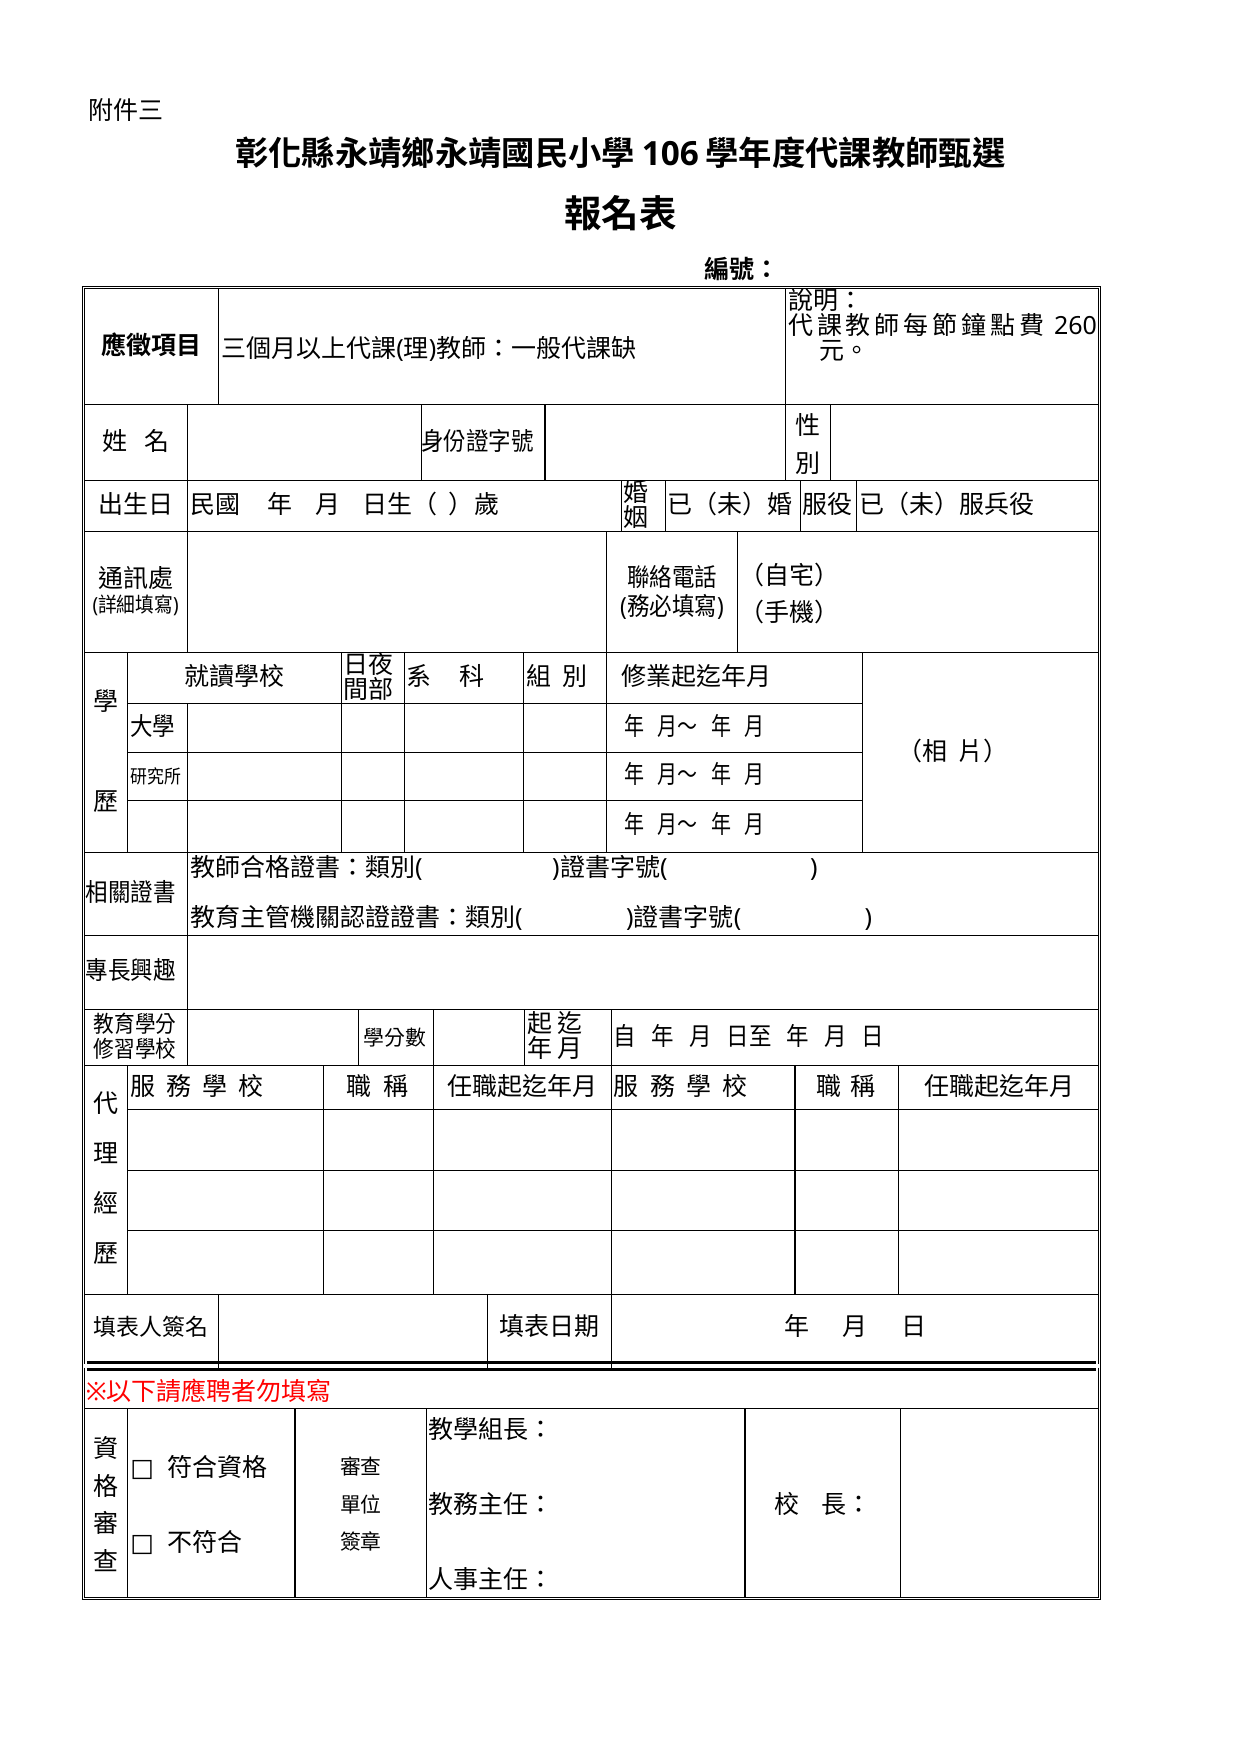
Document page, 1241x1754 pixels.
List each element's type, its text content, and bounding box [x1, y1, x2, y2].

table_cell [796, 1231, 898, 1294]
table_header 應徵項目 [85, 289, 218, 404]
table_cell 自 年 月 日至 年 月 日 [612, 1010, 1098, 1065]
table_cell 任職起迄年月 [434, 1066, 611, 1108]
table_cell 年 月～ 年 月 [607, 801, 862, 852]
table_cell 服 務 學 校 [128, 1066, 323, 1108]
table_cell [524, 753, 606, 800]
table_cell 教師合格證書：類別( )證書字號( ) 教育主管機關認證證書：類別( )證書字號( ) [188, 853, 1098, 934]
table_cell [405, 753, 523, 800]
table_cell 學分數 [359, 1010, 433, 1065]
text 附件三 [89, 89, 1152, 127]
table_cell 婚 姻 [622, 481, 665, 531]
table_cell 組 別 [524, 653, 606, 703]
table_cell [342, 753, 404, 800]
table_cell [342, 704, 404, 752]
table_cell [434, 1171, 611, 1230]
table_cell 教學組長： 教務主任： 人事主任： [427, 1409, 744, 1597]
table_cell 修業起迄年月 [607, 653, 862, 703]
table_cell 聯絡電話 (務必填寫) [607, 532, 737, 652]
table_cell 大學 [128, 704, 187, 752]
table_cell 資 格 審 查 [85, 1409, 127, 1597]
table_cell 年 月～ 年 月 [607, 704, 862, 752]
table_cell 專長興趣 [85, 936, 187, 1009]
table_cell 相關證書 [85, 853, 187, 934]
table_cell 姓 名 [85, 405, 187, 480]
table_cell 通訊處 (詳細填寫) [85, 532, 187, 652]
table_cell [796, 1171, 898, 1230]
table_cell 符合資格 不符合 [128, 1409, 294, 1597]
table_cell [899, 1171, 1098, 1230]
table_cell [324, 1110, 433, 1170]
table_cell 就讀學校 [128, 653, 341, 703]
table_cell 填表人簽名 [85, 1295, 218, 1361]
table_cell [612, 1110, 794, 1170]
table_cell 填表日期 [488, 1295, 611, 1361]
table_header 三個月以上代課(理)教師：一般代課缺 [219, 289, 785, 404]
table_cell 學 歷 [85, 653, 127, 852]
table_cell [612, 1231, 794, 1294]
table_cell [128, 1231, 323, 1294]
table_cell 出生日 [85, 481, 187, 531]
table_cell 系 科 [405, 653, 523, 703]
table_cell （自宅） （手機） [738, 532, 1098, 652]
table_cell [434, 1110, 611, 1170]
table_cell 職 稱 [796, 1066, 898, 1108]
table_cell [188, 1010, 358, 1065]
table_cell [796, 1110, 898, 1170]
table_cell 研究所 [128, 753, 187, 800]
table_cell [546, 405, 785, 480]
table_cell [188, 532, 606, 652]
table_cell 審查 單位 簽章 [296, 1409, 426, 1597]
table_cell 年 月 日 [612, 1295, 1098, 1361]
table_cell [128, 1110, 323, 1170]
table_cell 已（未）婚 [666, 481, 800, 531]
text 編號： [89, 249, 1152, 286]
text 彰化縣永靖鄉永靖國民小學106學年度代課教師甄選 [89, 132, 1152, 174]
table_cell [324, 1171, 433, 1230]
table_cell [342, 801, 404, 852]
table_cell [612, 1171, 794, 1230]
table_cell [524, 801, 606, 852]
table_cell 職 稱 [324, 1066, 433, 1108]
table_cell [405, 704, 523, 752]
table_cell [434, 1010, 524, 1065]
table_cell 年 月～ 年 月 [607, 753, 862, 800]
table_cell [434, 1231, 611, 1294]
table_cell 身份證字號 [422, 405, 544, 480]
table_cell 已（未）服兵役 [857, 481, 1098, 531]
table_cell [188, 753, 341, 800]
table_cell [128, 801, 187, 852]
table_cell [188, 936, 1098, 1009]
table_cell [188, 801, 341, 852]
table_cell [128, 1171, 323, 1230]
table_cell 服 務 學 校 [612, 1066, 794, 1108]
table_cell [524, 704, 606, 752]
table_cell 代 理 經 歷 [85, 1066, 127, 1294]
table_cell 日夜 間部 [342, 653, 404, 703]
table_cell [324, 1231, 433, 1294]
table_cell [219, 1295, 487, 1361]
table_cell 服役 [801, 481, 856, 531]
table_cell [188, 405, 421, 480]
table_cell [188, 704, 341, 752]
text 報名表 [89, 174, 1152, 249]
table_cell 起 迄 年 月 [525, 1010, 611, 1065]
table_cell 教育學分 修習學校 [85, 1010, 187, 1065]
table_header 說明： 代課教師每節鐘點費260元。 [786, 289, 1098, 404]
table_cell [405, 801, 523, 852]
table_cell [901, 1409, 1098, 1597]
table_cell [899, 1110, 1098, 1170]
table_cell 校 長： [746, 1409, 900, 1597]
table_cell 性 別 [786, 405, 830, 480]
table_cell 民國 年 月 日生（ ）歲 [188, 481, 621, 531]
table_cell [831, 405, 1098, 480]
table_cell [899, 1231, 1098, 1294]
table_cell 任職起迄年月 [899, 1066, 1098, 1108]
table_cell ※以下請應聘者勿填寫 [83, 1361, 1099, 1408]
table_cell （相 片） [863, 653, 1098, 852]
